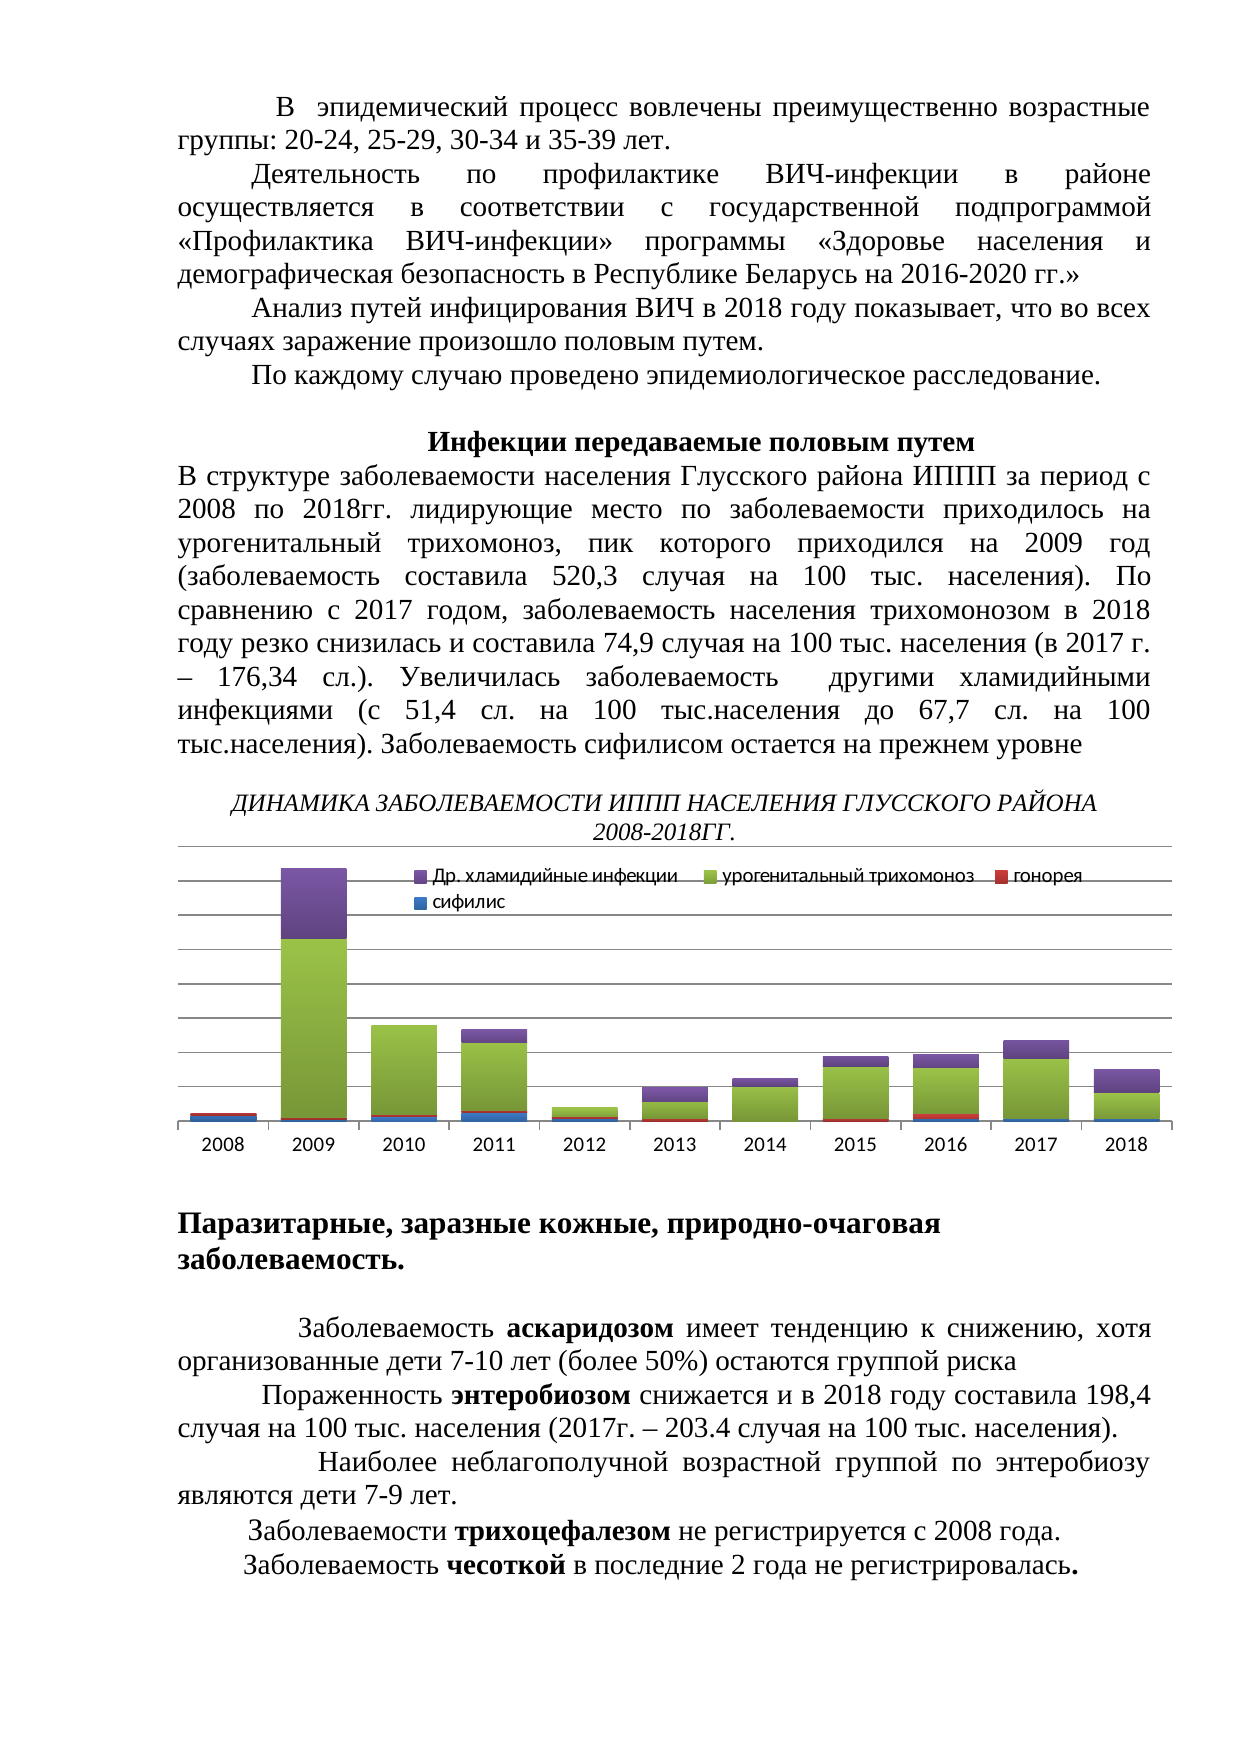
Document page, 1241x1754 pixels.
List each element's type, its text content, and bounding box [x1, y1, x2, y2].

text В структуре заболеваемости населения Глусского района ИППП за период с 2008 по 2018гг. лидирующие место по заболеваемости приходилось на урогенитальный трихомоноз, пик которого приходился на 2009 год (заболеваемость составила 520,3 случая на 100 тыс. населения). По сравнению с 2017 годом, заболеваемость населения трихомонозом в 2018 году резко снизилась и составила 74,9 случая на 100 тыс. населения (в 2017 г. – 176,34 сл.). Увеличилась заболеваемость другими хламидийными инфекциями (с 51,4 сл. на 100 тыс.населения до 67,7 сл. на 100 тыс.населения). Заболеваемость сифилисом остается на прежнем уровне [177, 458, 1152, 759]
text Заболеваемость чесоткой в последние 2 года не регистрировалась. [177, 1547, 1152, 1580]
text Анализ путей инфицирования ВИЧ в 2018 году показывает, что во всех случаях заражение произошло половым путем. [177, 290, 1152, 357]
text Паразитарные, заразные кожные, природно-очаговая заболеваемость. [177, 1204, 1152, 1276]
text 2008-2018ГГ. [177, 817, 1152, 846]
text ДИНАМИКА ЗАБОЛЕВАЕМОСТИ ИППП НАСЕЛЕНИЯ ГЛУССКОГО РАЙОНА [177, 788, 1152, 817]
text В эпидемический процесс вовлечены преимущественно возрастные группы: 20-24, 25-29, 30-34 и 35-39 лет. [177, 89, 1152, 156]
text По каждому случаю проведено эпидемиологическое расследование. [177, 357, 1152, 391]
text Наиболее неблагополучной возрастной группой по энтеробиозу являются дети 7-9 лет. [177, 1444, 1152, 1511]
text Заболеваемости трихоцефалезом не регистрируется с 2008 года. [177, 1511, 1152, 1547]
text Заболеваемость аскаридозом имеет тенденцию к снижению, хотя организованные дети 7-10 лет (более 50%) остаются группой риска [177, 1310, 1152, 1377]
text Пораженность энтеробиозом снижается и в 2018 году составила 198,4 случая на 100 тыс. населения (2017г. – 203.4 случая на 100 тыс. населения). [177, 1377, 1152, 1444]
text Инфекции передаваемые половым путем [177, 424, 1152, 458]
text Деятельность по профилактике ВИЧ-инфекции в районе осуществляется в соответствии с государственной подпрограммой «Профилактика ВИЧ-инфекции» программы «Здоровье населения и демографическая безопасность в Республике Беларусь на 2016-2020 гг.» [177, 156, 1152, 290]
